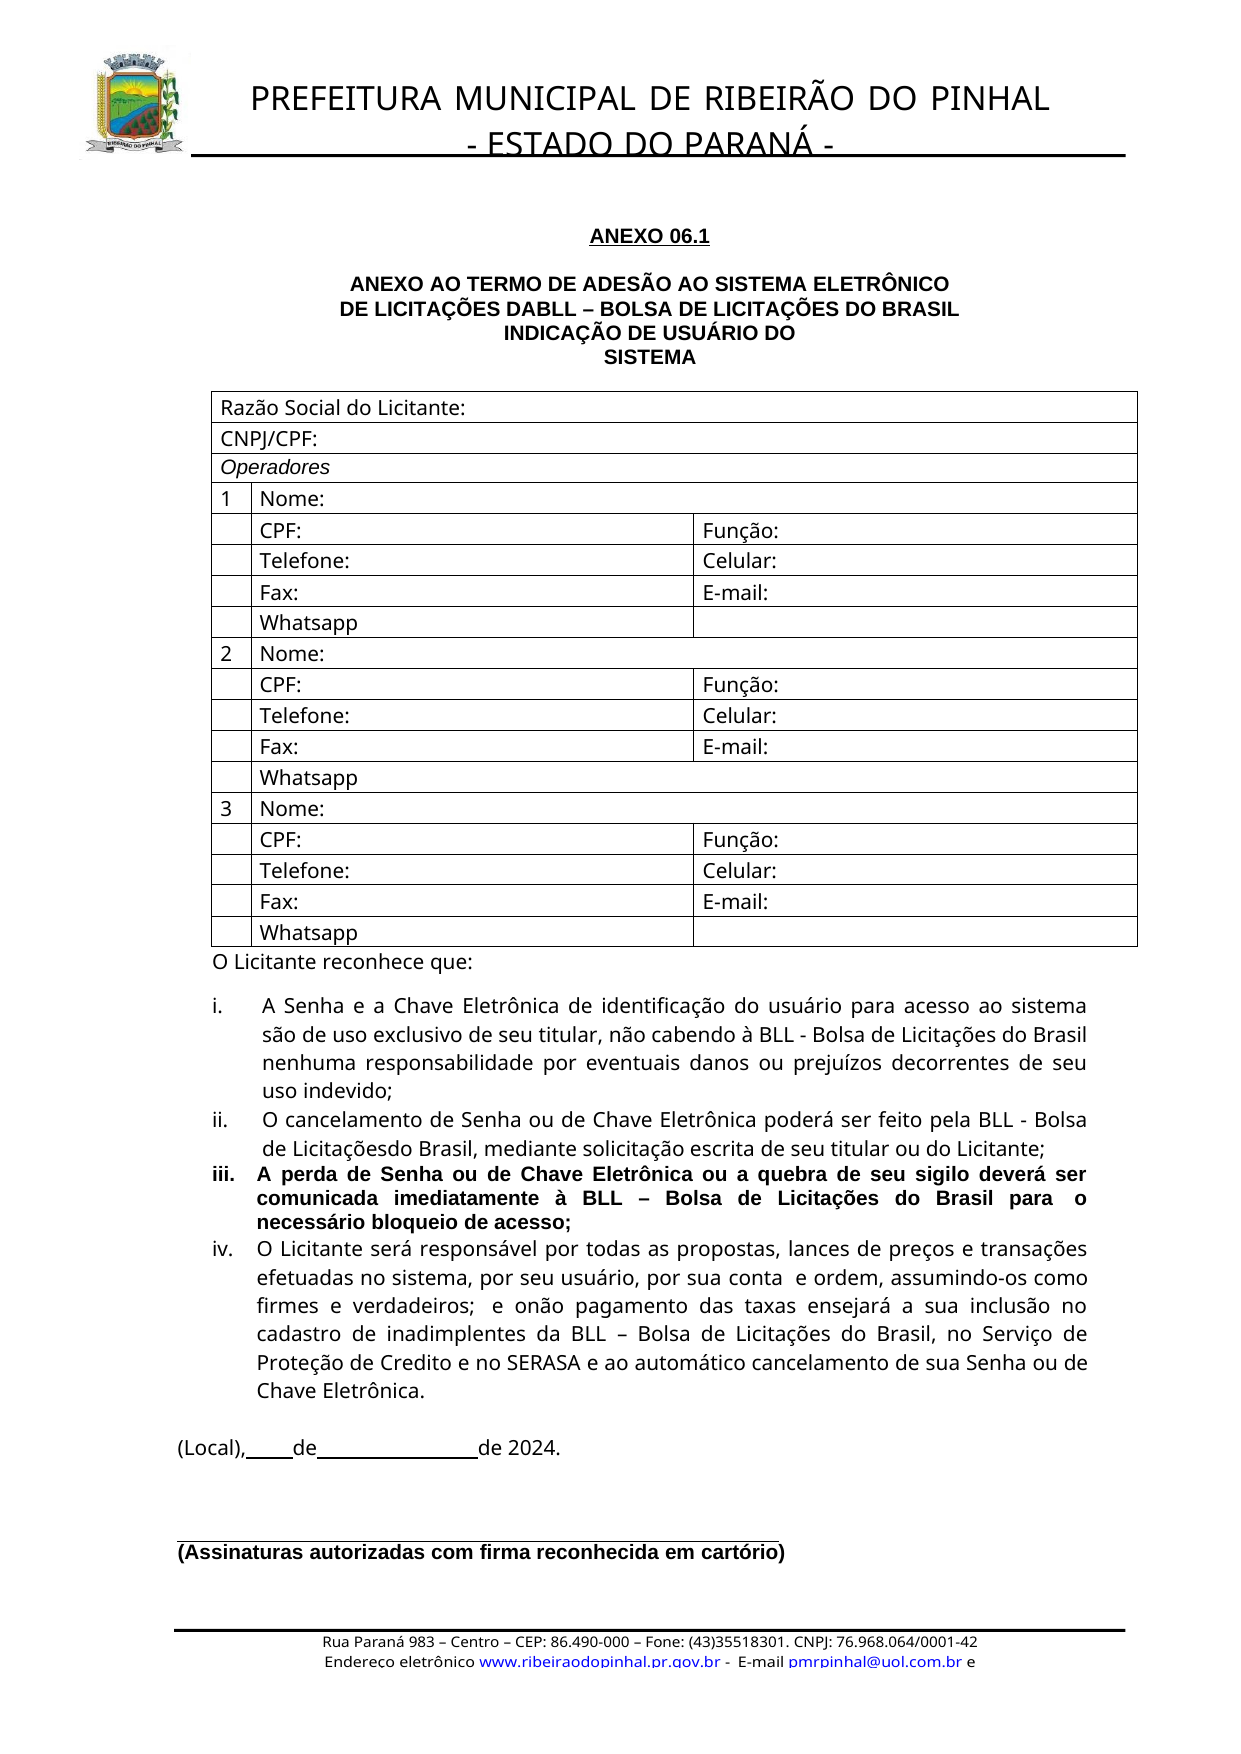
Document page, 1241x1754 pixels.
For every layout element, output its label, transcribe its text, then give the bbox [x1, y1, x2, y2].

picture [79, 45, 191, 160]
list A perda de Senha ou de Chave Eletrônica ou a quebra de seu sigilo deverá ser comunicada imediatamente à BLL – Bolsa de Licitações do Brasil para o necessário bloqueio de acesso; [212, 1162, 1088, 1234]
table_cell Celular: [694, 855, 1137, 884]
table_cell Telefone: [252, 545, 693, 575]
table_cell 2 [212, 638, 251, 668]
table_cell Telefone: [252, 700, 693, 730]
table_cell [212, 700, 251, 730]
table_cell [212, 855, 251, 884]
table_cell CNPJ/CPF: [212, 423, 1137, 453]
table_cell [212, 824, 251, 854]
table_cell Nome: [252, 638, 1137, 668]
list O cancelamento de Senha ou de Chave Eletrônica poderá ser feito pela BLL - Bolsa de Licitaçõesdo Brasil, mediante solicitação escrita de seu titular ou do Licitante; [212, 1105, 1088, 1162]
table_cell Função: [694, 514, 1137, 544]
table_cell Fax: [252, 576, 693, 606]
table_cell Nome: [252, 483, 1137, 513]
table_cell [212, 514, 251, 544]
table_cell CPF: [252, 824, 693, 854]
table_cell Celular: [694, 545, 1137, 575]
text (Assinaturas autorizadas com firma reconhecida em cartório) [177, 1540, 1205, 1563]
table_cell E-mail: [694, 576, 1137, 606]
table_cell [212, 731, 251, 761]
text O Licitante reconhece que: [212, 947, 1205, 976]
table_cell [694, 607, 1137, 637]
table_cell Celular: [694, 700, 1137, 730]
table_cell [212, 607, 251, 637]
table_cell Nome: [252, 793, 1137, 822]
table_cell [212, 669, 251, 699]
table_cell 1 [212, 483, 251, 513]
table_cell Whatsapp [252, 762, 1137, 792]
table_cell [212, 576, 251, 606]
table_cell [212, 885, 251, 916]
table_cell [212, 545, 251, 575]
text ANEXO 06.1 [332, 224, 967, 248]
text ANEXO AO TERMO DE ADESÃO AO SISTEMA ELETRÔNICO DE LICITAÇÕES DABLL – BOLSA DE LICITAÇÕES DO BRASIL INDICAÇÃO DE USUÁRIO DO [332, 272, 966, 344]
table_cell [212, 762, 251, 792]
table_cell Função: [694, 669, 1137, 699]
table_cell Função: [694, 824, 1137, 854]
table_cell Whatsapp [252, 607, 693, 637]
table_cell E-mail: [694, 885, 1137, 916]
table_cell CPF: [252, 669, 693, 699]
table_cell [212, 917, 251, 946]
table_cell Telefone: [252, 855, 693, 884]
table_cell Whatsapp [252, 917, 693, 946]
table_cell CPF: [252, 514, 693, 544]
list O Licitante será responsável por todas as propostas, lances de preços e transações efetuadas no sistema, por seu usuário, por sua conta e ordem, assumindo-os como firmes e verdadeiros; e onão pagamento das taxas ensejará a sua inclusão no cadastro de inadimplentes da BLL – Bolsa de Licitações do Brasil, no Serviço de Proteção de Credito e no SERASA e ao automático cancelamento de sua Senha ou de Chave Eletrônica. [212, 1234, 1088, 1405]
table_cell Fax: [252, 731, 693, 761]
text (Local), de de 2024. [177, 1433, 1205, 1462]
table_cell Operadores [212, 454, 1137, 482]
table_header Razão Social do Licitante: [212, 392, 1137, 422]
table_cell Fax: [252, 885, 693, 916]
table_cell 3 [212, 793, 251, 822]
text SISTEMA [332, 345, 967, 369]
table_cell E-mail: [694, 731, 1137, 761]
table_cell [694, 917, 1137, 946]
list A Senha e a Chave Eletrônica de identificação do usuário para acesso ao sistema são de uso exclusivo de seu titular, não cabendo à BLL - Bolsa de Licitações do Brasil nenhuma responsabilidade por eventuais danos ou prejuízos decorrentes de seu uso indevido; [212, 991, 1088, 1105]
